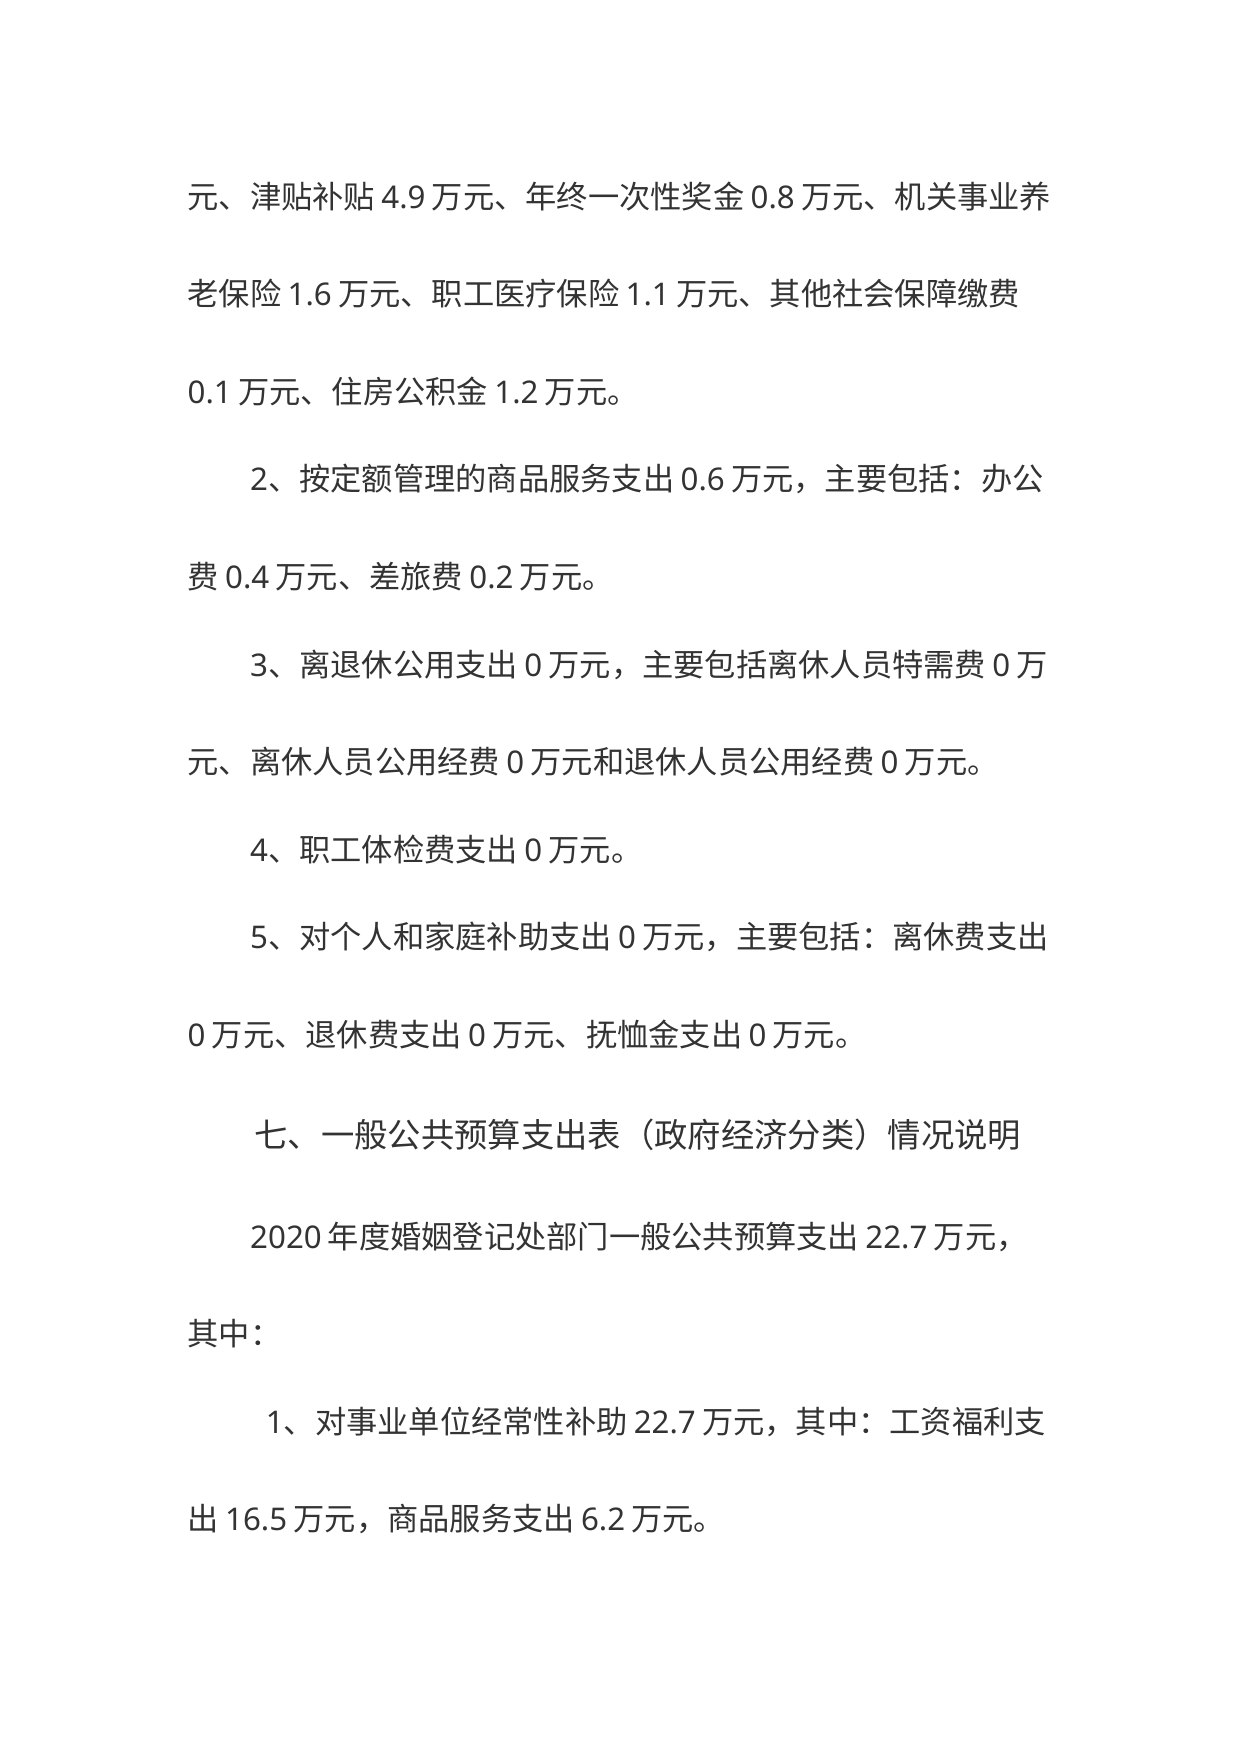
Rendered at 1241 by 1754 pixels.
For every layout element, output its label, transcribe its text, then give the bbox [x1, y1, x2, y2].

text 2020年度婚姻登记处部门一般公共预算支出22.7万元，其中： [187, 1202, 1053, 1364]
text 3、离退休公用支出0万元，主要包括离休人员特需费0万元、离休人员公用经费0万元和退休人员公用经费0万元。 [187, 630, 1053, 792]
text 七、一般公共预算支出表（政府经济分类）情况说明 [187, 1101, 1053, 1166]
text 1、对事业单位经常性补助22.7万元，其中：工资福利支出16.5万元，商品服务支出6.2万元。 [187, 1387, 1053, 1550]
text 2、按定额管理的商品服务支出0.6万元，主要包括：办公费0.4万元、差旅费0.2万元。 [187, 445, 1053, 607]
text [187, 162, 1053, 422]
text 4、职工体检费支出0万元。 [187, 815, 1053, 880]
text 5、对个人和家庭补助支出0万元，主要包括：离休费支出0万元、退休费支出0万元、抚恤金支出0万元。 [187, 903, 1053, 1065]
